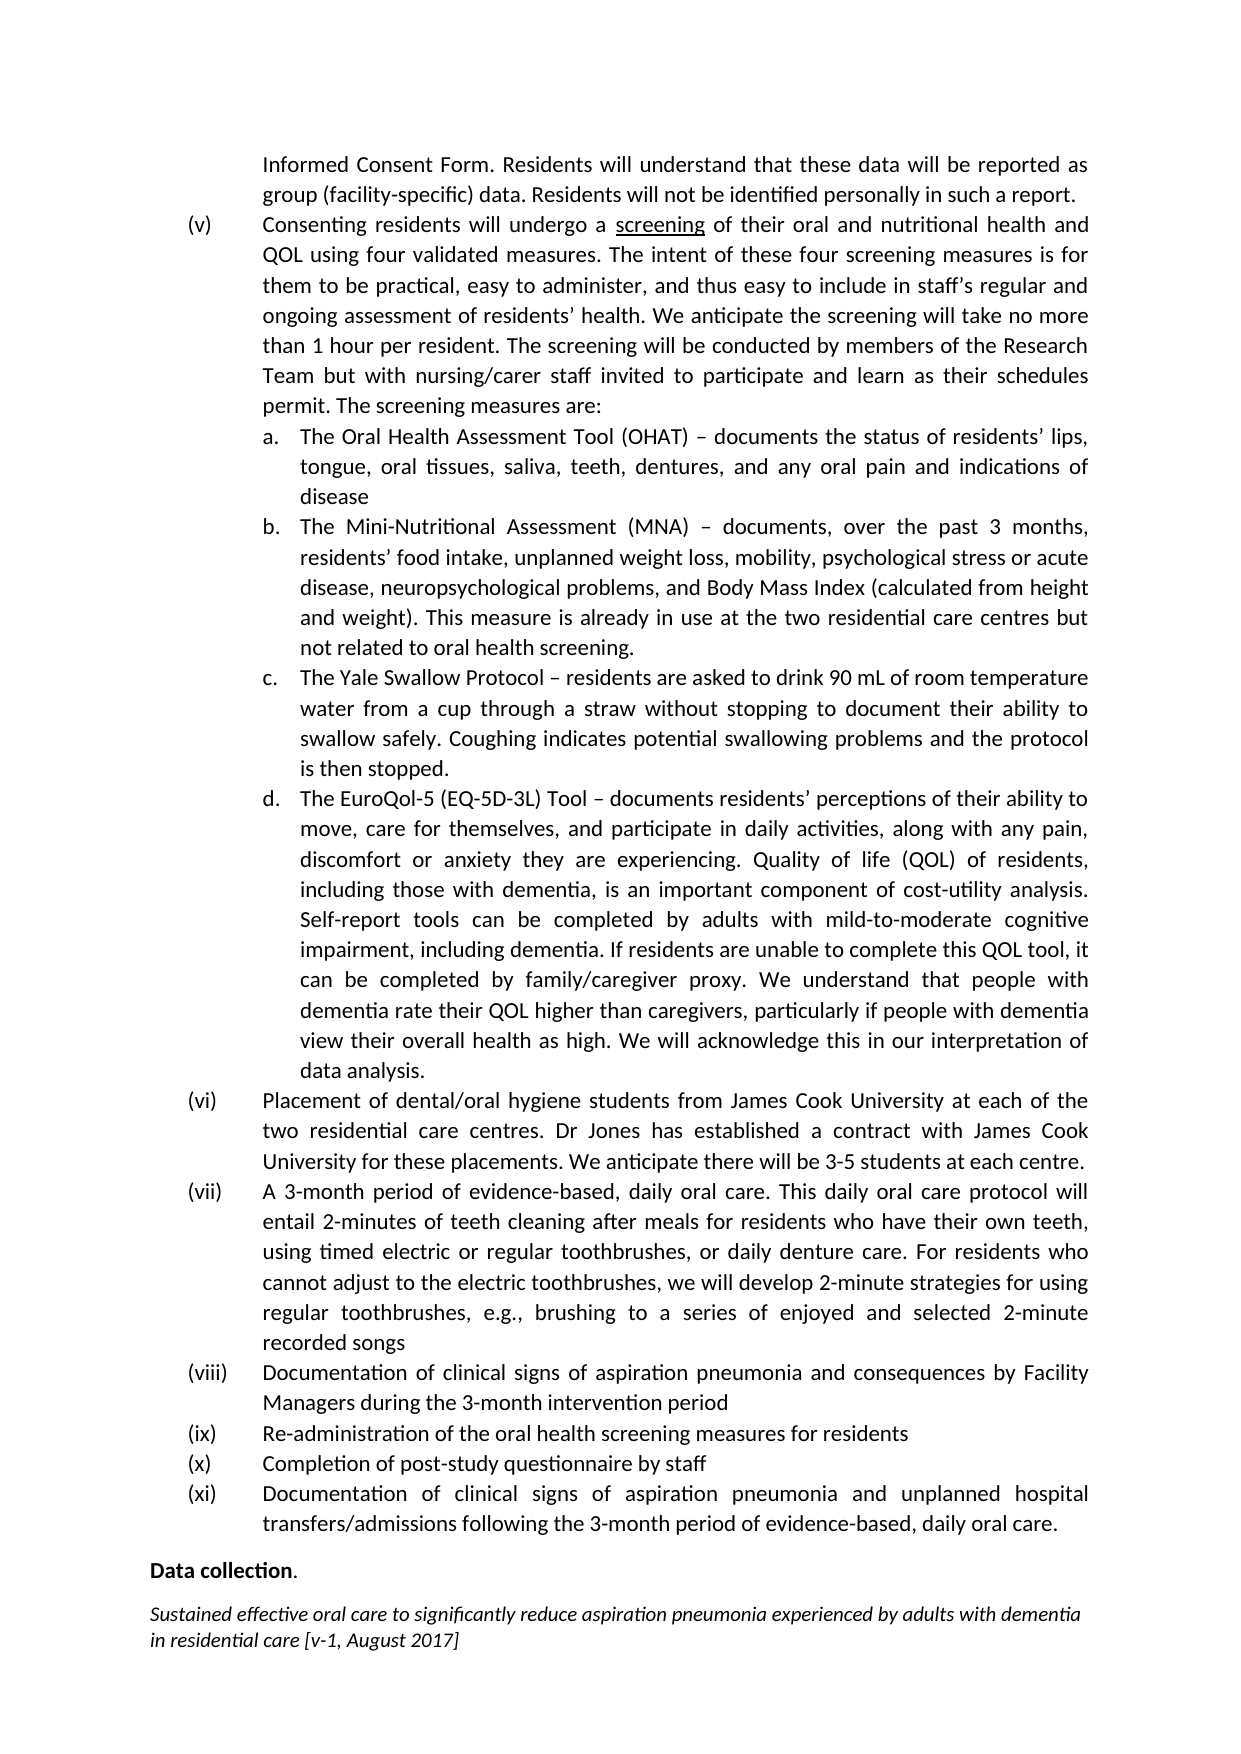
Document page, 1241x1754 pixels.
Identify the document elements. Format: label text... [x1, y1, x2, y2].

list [187, 150, 1090, 208]
list Consenting residents will undergo a screening of their oral and nutritional health and QOL using four validated measures. The intent of these four screening measures is for them to be practical, easy to administer, and thus easy to include in staff’s regular and ongoing assessment of residents’ health. We anticipate the screening will take no more than 1 hour per resident. The screening will be conducted by members of the Research Team but with nursing/carer staff invited to participate and learn as their schedules permit. The screening measures are: [187, 210, 1090, 420]
list Placement of dental/oral hygiene students from James Cook University at each of the two residential care centres. Dr Jones has established a contract with James Cook University for these placements. We anticipate there will be 3-5 students at each centre. [187, 1086, 1090, 1175]
list The Mini-Nutritional Assessment (MNA) – documents, over the past 3 months, residents’ food intake, unplanned weight loss, mobility, psychological stress or acute disease, neuropsychological problems, and Body Mass Index (calculated from height and weight). This measure is already in use at the two residential care centres but not related to oral health screening. [262, 512, 1090, 661]
list The Yale Swallow Protocol – residents are asked to drink 90 mL of room temperature water from a cup through a straw without stopping to document their ability to swallow safely. Coughing indicates potential swallowing problems and the protocol is then stopped. [262, 663, 1090, 782]
list Documentation of clinical signs of aspiration pneumonia and consequences by Facility Managers during the 3-month intervention period [187, 1358, 1090, 1417]
list The Oral Health Assessment Tool (OHAT) – documents the status of residents’ lips, tongue, oral tissues, saliva, teeth, dentures, and any oral pain and indications of disease [262, 422, 1090, 510]
text Data collection. [150, 1556, 1090, 1584]
list A 3-month period of evidence-based, daily oral care. This daily oral care protocol will entail 2-minutes of teeth cleaning after meals for residents who have their own teeth, using timed electric or regular toothbrushes, or daily denture care. For residents who cannot adjust to the electric toothbrushes, we will develop 2-minute strategies for using regular toothbrushes, e.g., brushing to a series of enjoyed and selected 2-minute recorded songs [187, 1177, 1090, 1356]
list Re-administration of the oral health screening measures for residents [187, 1419, 1090, 1447]
list Completion of post-study questionnaire by staff [187, 1449, 1090, 1477]
list The EuroQol-5 (EQ-5D-3L) Tool – documents residents’ perceptions of their ability to move, care for themselves, and participate in daily activities, along with any pain, discomfort or anxiety they are experiencing. Quality of life (QOL) of residents, including those with dementia, is an important component of cost-utility analysis. Self-report tools can be completed by adults with mild-to-moderate cognitive impairment, including dementia. If residents are unable to complete this QOL tool, it can be completed by family/caregiver proxy. We understand that people with dementia rate their QOL higher than caregivers, particularly if people with dementia view their overall health as high. We will acknowledge this in our interpretation of data analysis. [262, 784, 1090, 1084]
list Documentation of clinical signs of aspiration pneumonia and unplanned hospital transfers/admissions following the 3-month period of evidence-based, daily oral care. [187, 1479, 1090, 1537]
